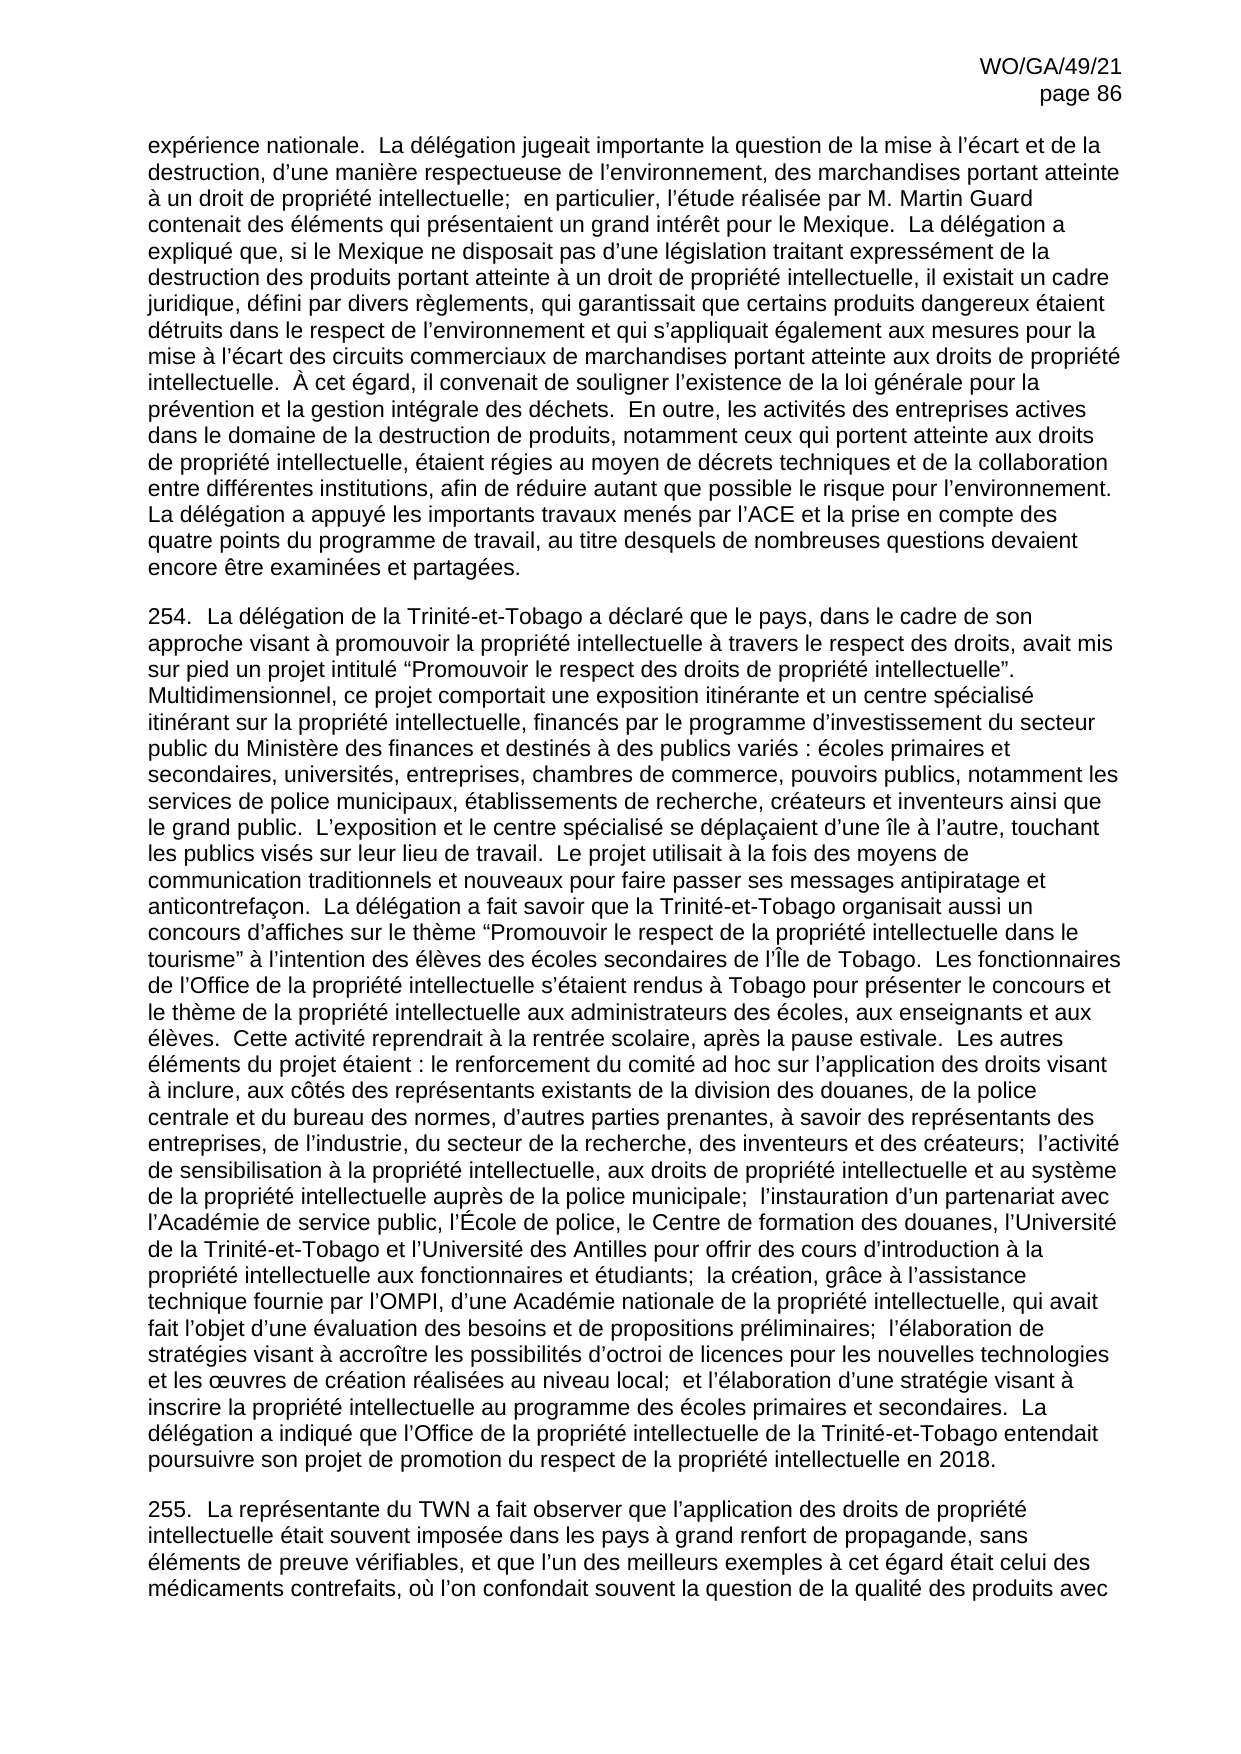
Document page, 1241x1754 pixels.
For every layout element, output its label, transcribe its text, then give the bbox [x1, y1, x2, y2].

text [148, 132, 1122, 580]
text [148, 1496, 1122, 1601]
text La délégation de la Trinité-et-Tobago a déclaré que le pays, dans le cadre de son approche visant à promouvoir la propriété intellectuelle à travers le respect des droits, avait mis sur pied un projet intitulé “Promouvoir le respect des droits de propriété intellectuelle”. Multidimensionnel, ce projet comportait une exposition itinérante et un centre spécialisé itinérant sur la propriété intellectuelle, financés par le programme d’investissement du secteur public du Ministère des finances et destinés à des publics variés : écoles primaires et secondaires, universités, entreprises, chambres de commerce, pouvoirs publics, notamment les services de police municipaux, établissements de recherche, créateurs et inventeurs ainsi que le grand public. L’exposition et le centre spécialisé se déplaçaient d’une île à l’autre, touchant les publics visés sur leur lieu de travail. Le projet utilisait à la fois des moyens de communication traditionnels et nouveaux pour faire passer ses messages antipiratage et anticontrefaçon. La délégation a fait savoir que la Trinité-et-Tobago organisait aussi un concours d’affiches sur le thème “Promouvoir le respect de la propriété intellectuelle dans le tourisme” à l’intention des élèves des écoles secondaires de l’Île de Tobago. Les fonctionnaires de l’Office de la propriété intellectuelle s’étaient rendus à Tobago pour présenter le concours et le thème de la propriété intellectuelle aux administrateurs des écoles, aux enseignants et aux élèves. Cette activité reprendrait à la rentrée scolaire, après la pause estivale. Les autres éléments du projet étaient : le renforcement du comité ad hoc sur l’application des droits visant à inclure, aux côtés des représentants existants de la division des douanes, de la police centrale et du bureau des normes, d’autres parties prenantes, à savoir des représentants des entreprises, de l’industrie, du secteur de la recherche, des inventeurs et des créateurs; l’activité de sensibilisation à la propriété intellectuelle, aux droits de propriété intellectuelle et au système de la propriété intellectuelle auprès de la police municipale; l’instauration d’un partenariat avec l’Académie de service public, l’École de police, le Centre de formation des douanes, l’Université de la Trinité-et-Tobago et l’Université des Antilles pour offrir des cours d’introduction à la propriété intellectuelle aux fonctionnaires et étudiants; la création, grâce à l’assistance technique fournie par l’OMPI, d’une Académie nationale de la propriété intellectuelle, qui avait fait l’objet d’une évaluation des besoins et de propositions préliminaires; l’élaboration de stratégies visant à accroître les possibilités d’octroi de licences pour les nouvelles technologies et les œuvres de création réalisées au niveau local; et l’élaboration d’une stratégie visant à inscrire la propriété intellectuelle au programme des écoles primaires et secondaires. La délégation a indiqué que l’Office de la propriété intellectuelle de la Trinité-et-Tobago entendait poursuivre son projet de promotion du respect de la propriété intellectuelle en 2018. [148, 603, 1122, 1473]
